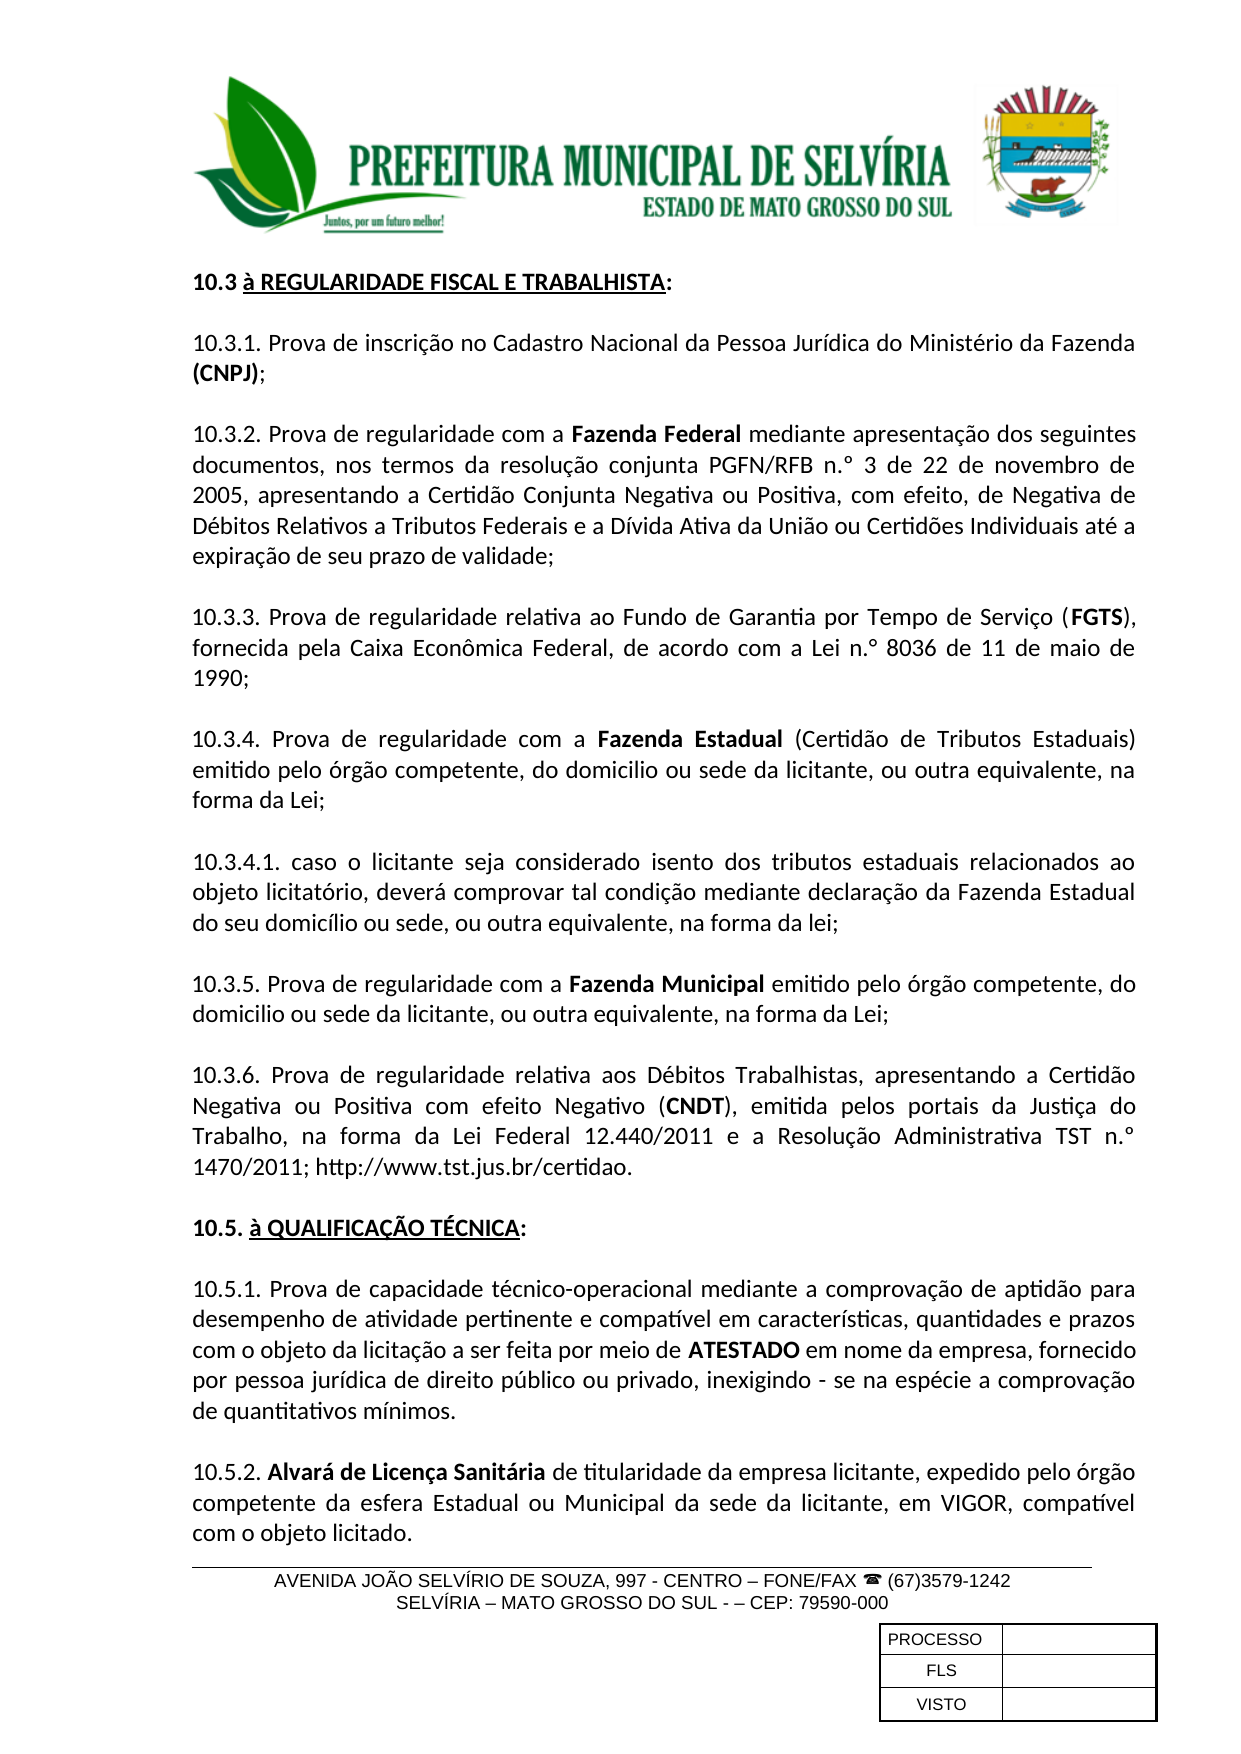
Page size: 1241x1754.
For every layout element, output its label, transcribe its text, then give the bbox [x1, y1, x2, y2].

text 10.3.6. Prova de regularidade relativa aos Débitos Trabalhistas, apresentando a Certidão Negativa ou Positiva com efeito Negativo (CNDT), emitida pelos portais da Justiça do Trabalho, na forma da Lei Federal 12.440/2011 e a Resolução Administrativa TST n.º 1470/2011; http://www.tst.jus.br/certidao. [191, 1059, 1137, 1181]
text 10.3.4.1. caso o licitante seja considerado isento dos tributos estaduais relacionados ao objeto licitatório, deverá comprovar tal condição mediante declaração da Fazenda Estadual do seu domicílio ou sede, ou outra equivalente, na forma da lei; [192, 846, 1137, 937]
text 10.3.1. Prova de inscrição no Cadastro Nacional da Pessoa Jurídica do Ministério da Fazenda (CNPJ); [192, 327, 1137, 388]
text 10.3.5. Prova de regularidade com a Fazenda Municipal emitido pelo órgão competente, do domicilio ou sede da licitante, ou outra equivalente, na forma da Lei; [191, 968, 1137, 1029]
text 10.5. à QUALIFICAÇÃO TÉCNICA: [192, 1212, 1137, 1242]
text 10.5.1. Prova de capacidade técnico-operacional mediante a comprovação de aptidão para desempenho de atividade pertinente e compatível em características, quantidades e prazos com o objeto da licitação a ser feita por meio de ATESTADO em nome da empresa, fornecido por pessoa jurídica de direito público ou privado, inexigindo - se na espécie a comprovação de quantitativos mínimos. [192, 1273, 1137, 1426]
text 10.3 à REGULARIDADE FISCAL E TRABALHISTA: [192, 266, 1137, 296]
text 10.3.4. Prova de regularidade com a Fazenda Estadual (Certidão de Tributos Estaduais) emitido pelo órgão competente, do domicilio ou sede da licitante, ou outra equivalente, na forma da Lei; [191, 724, 1137, 815]
text 10.3.3. Prova de regularidade relativa ao Fundo de Garantia por Tempo de Serviço (FGTS), fornecida pela Caixa Econômica Federal, de acordo com a Lei n.° 8036 de 11 de maio de 1990; [191, 602, 1137, 693]
text 10.3.2. Prova de regularidade com a Fazenda Federal mediante apresentação dos seguintes documentos, nos termos da resolução conjunta PGFN/RFB n.º 3 de 22 de novembro de 2005, apresentando a Certidão Conjunta Negativa ou Positiva, com efeito, de Negativa de Débitos Relativos a Tributos Federais e a Dívida Ativa da União ou Certidões Individuais até a expiração de seu prazo de validade; [191, 418, 1137, 571]
picture [192, 75, 1136, 257]
text 10.5.2. Alvará de Licença Sanitária de titularidade da empresa licitante, expedido pelo órgão competente da esfera Estadual ou Municipal da sede da licitante, em VIGOR, compatível com o objeto licitado. [192, 1456, 1137, 1548]
